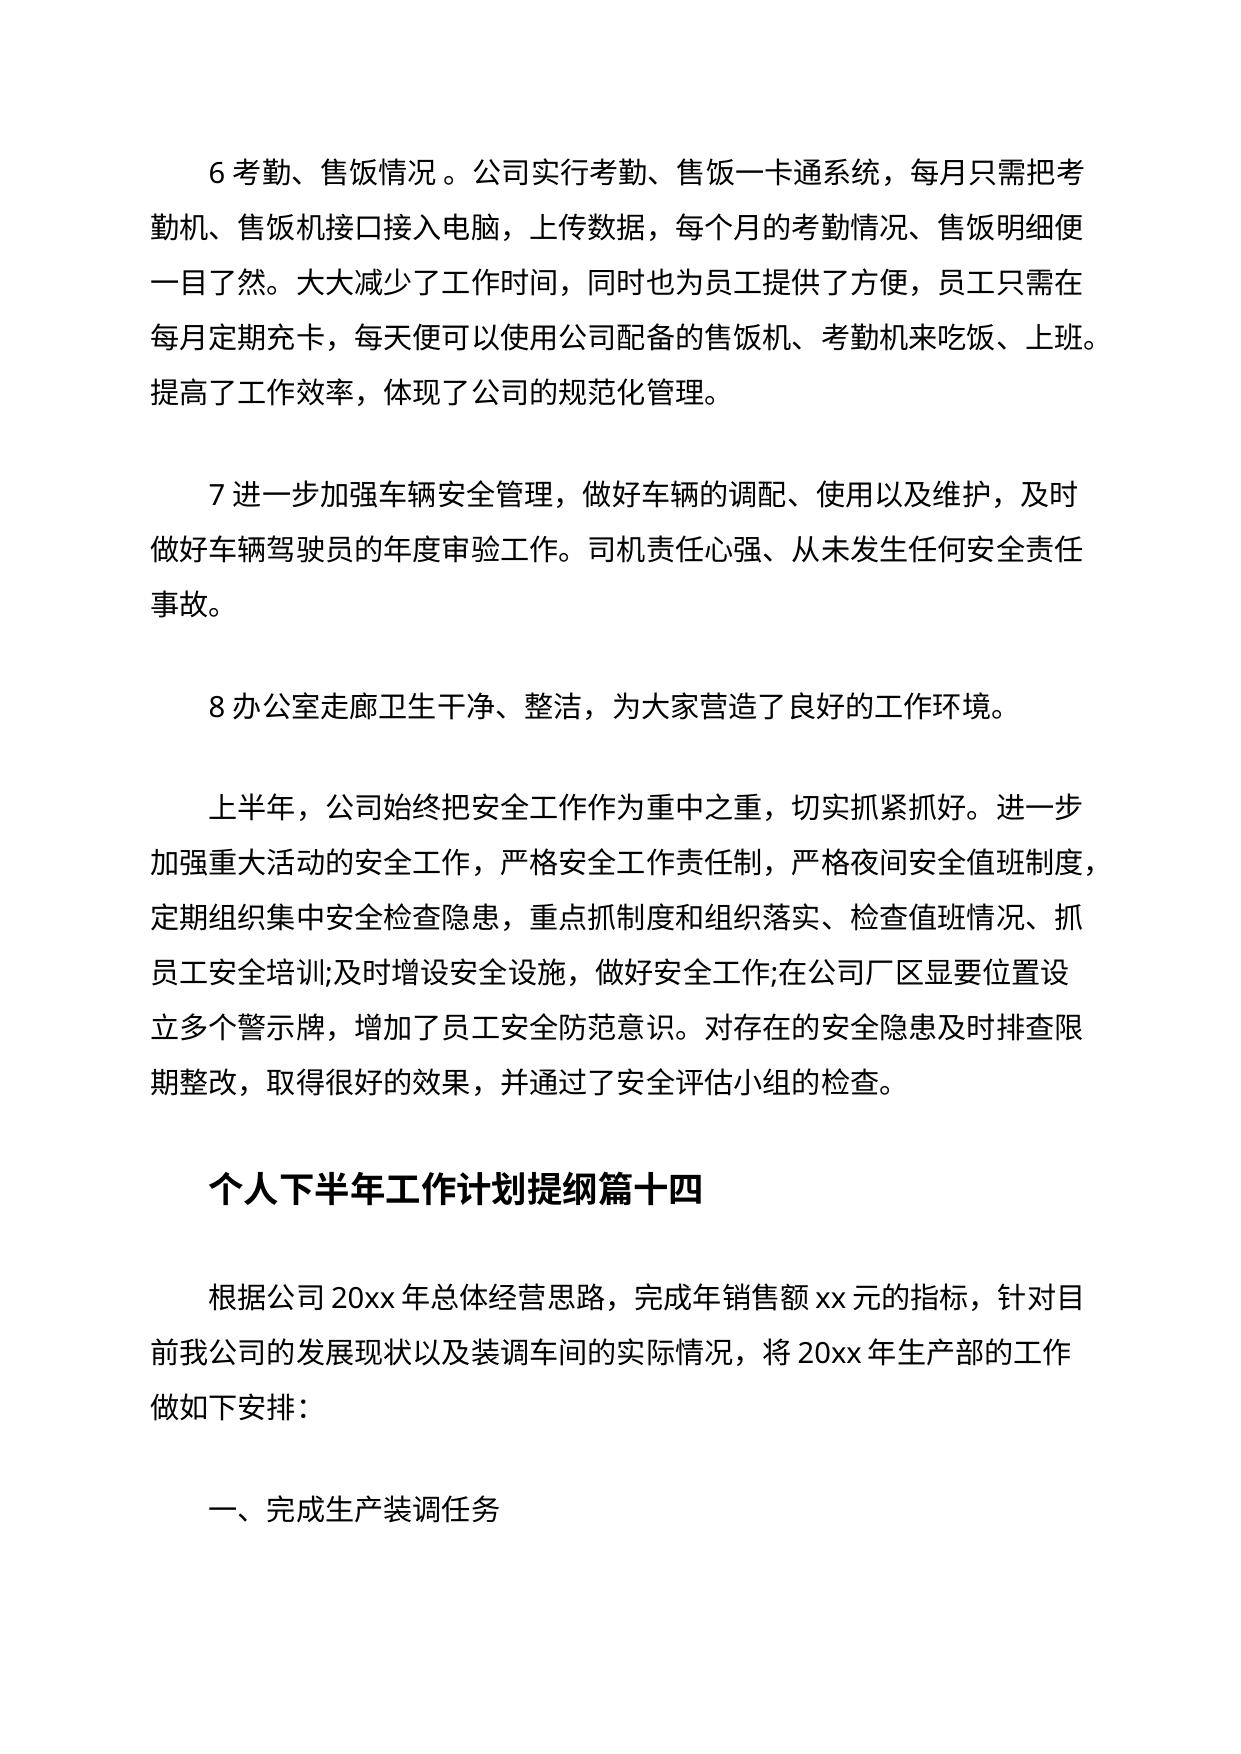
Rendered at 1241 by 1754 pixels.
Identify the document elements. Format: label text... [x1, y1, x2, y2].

text 个人下半年工作计划提纲篇十四 [150, 1161, 1090, 1213]
text 8 办公室走廊卫生干净、整洁，为大家营造了良好的工作环境。 [150, 683, 1090, 726]
text 6 考勤、售饭情况 。公司实行考勤、售饭一卡通系统，每月只需把考勤机、售饭机接口接入电脑，上传数据，每个月的考勤情况、售饭明细便一目了然。大大减少了工作时间，同时也为员工提供了方便，员工只需在每月定期充卡，每天便可以使用公司配备的售饭机、考勤机来吃饭、上班。提高了工作效率，体现了公司的规范化管理。 [150, 150, 1090, 412]
text 一、完成生产装调任务 [150, 1487, 1090, 1529]
text 根据公司20xx年总体经营思路，完成年销售额xx元的指标，针对目前我公司的发展现状以及装调车间的实际情况，将20xx年生产部的工作做如下安排： [150, 1275, 1090, 1427]
text 上半年，公司始终把安全工作作为重中之重，切实抓紧抓好。进一步加强重大活动的安全工作，严格安全工作责任制，严格夜间安全值班制度，定期组织集中安全检查隐患，重点抓制度和组织落实、检查值班情况、抓员工安全培训;及时增设安全设施，做好安全工作;在公司厂区显要位置设立多个警示牌，增加了员工安全防范意识。对存在的安全隐患及时排查限期整改，取得很好的效果，并通过了安全评估小组的检查。 [150, 785, 1090, 1102]
text 7 进一步加强车辆安全管理，做好车辆的调配、使用以及维护，及时做好车辆驾驶员的年度审验工作。司机责任心强、从未发生任何安全责任事故。 [150, 471, 1090, 624]
